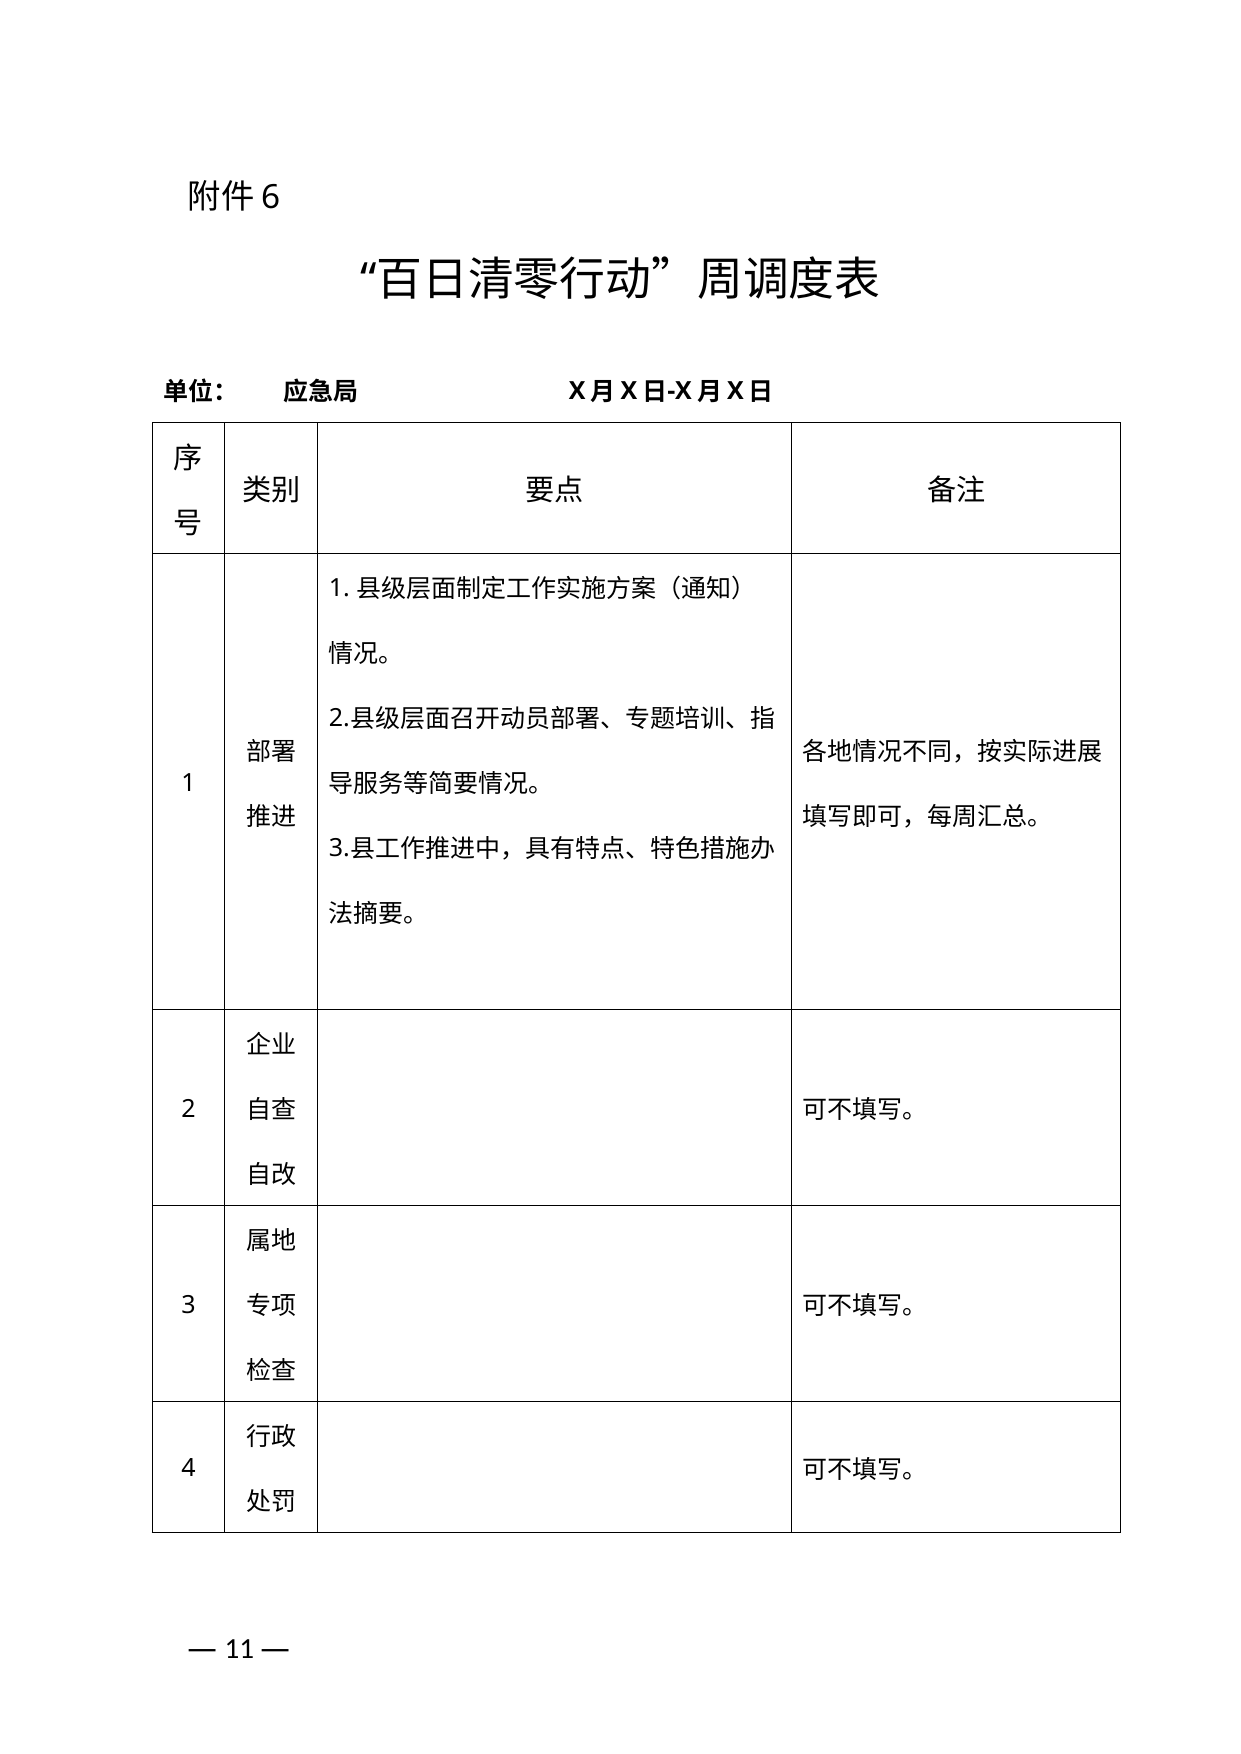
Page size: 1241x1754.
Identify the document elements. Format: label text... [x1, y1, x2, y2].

text “百日清零行动”周调度表 [187, 227, 1053, 324]
table_cell [318, 1206, 791, 1401]
table_cell 行政处罚 [225, 1402, 317, 1532]
table_cell 序号 [153, 423, 224, 553]
table_cell 类别 [225, 423, 317, 553]
table_cell 4 [153, 1402, 224, 1532]
table_header 单位： 应急局 X月X日-X月X日 [152, 357, 1121, 422]
table_cell 可不填写。 [792, 1206, 1120, 1401]
table_cell 1. 县级层面制定工作实施方案（通知）情况。 2.县级层面召开动员部署、专题培训、指导服务等简要情况。 3.县工作推进中，具有特点、特色措施办法摘要。 [318, 554, 791, 1009]
text 附件6 [187, 162, 1053, 227]
table_cell 要点 [318, 423, 791, 553]
table_cell 可不填写。 [792, 1402, 1120, 1532]
table_cell 各地情况不同，按实际进展填写即可，每周汇总。 [792, 554, 1120, 1009]
table_cell [318, 1402, 791, 1532]
table_cell 可不填写。 [792, 1010, 1120, 1205]
table_cell 2 [153, 1010, 224, 1205]
table_cell 属地专项检查 [225, 1206, 317, 1401]
table_cell 3 [153, 1206, 224, 1401]
table_cell 1 [153, 554, 224, 1009]
table_cell 备注 [792, 423, 1120, 553]
table_cell [318, 1010, 791, 1205]
table_cell 企业自查自改 [225, 1010, 317, 1205]
table_cell 部署推进 [225, 554, 317, 1009]
